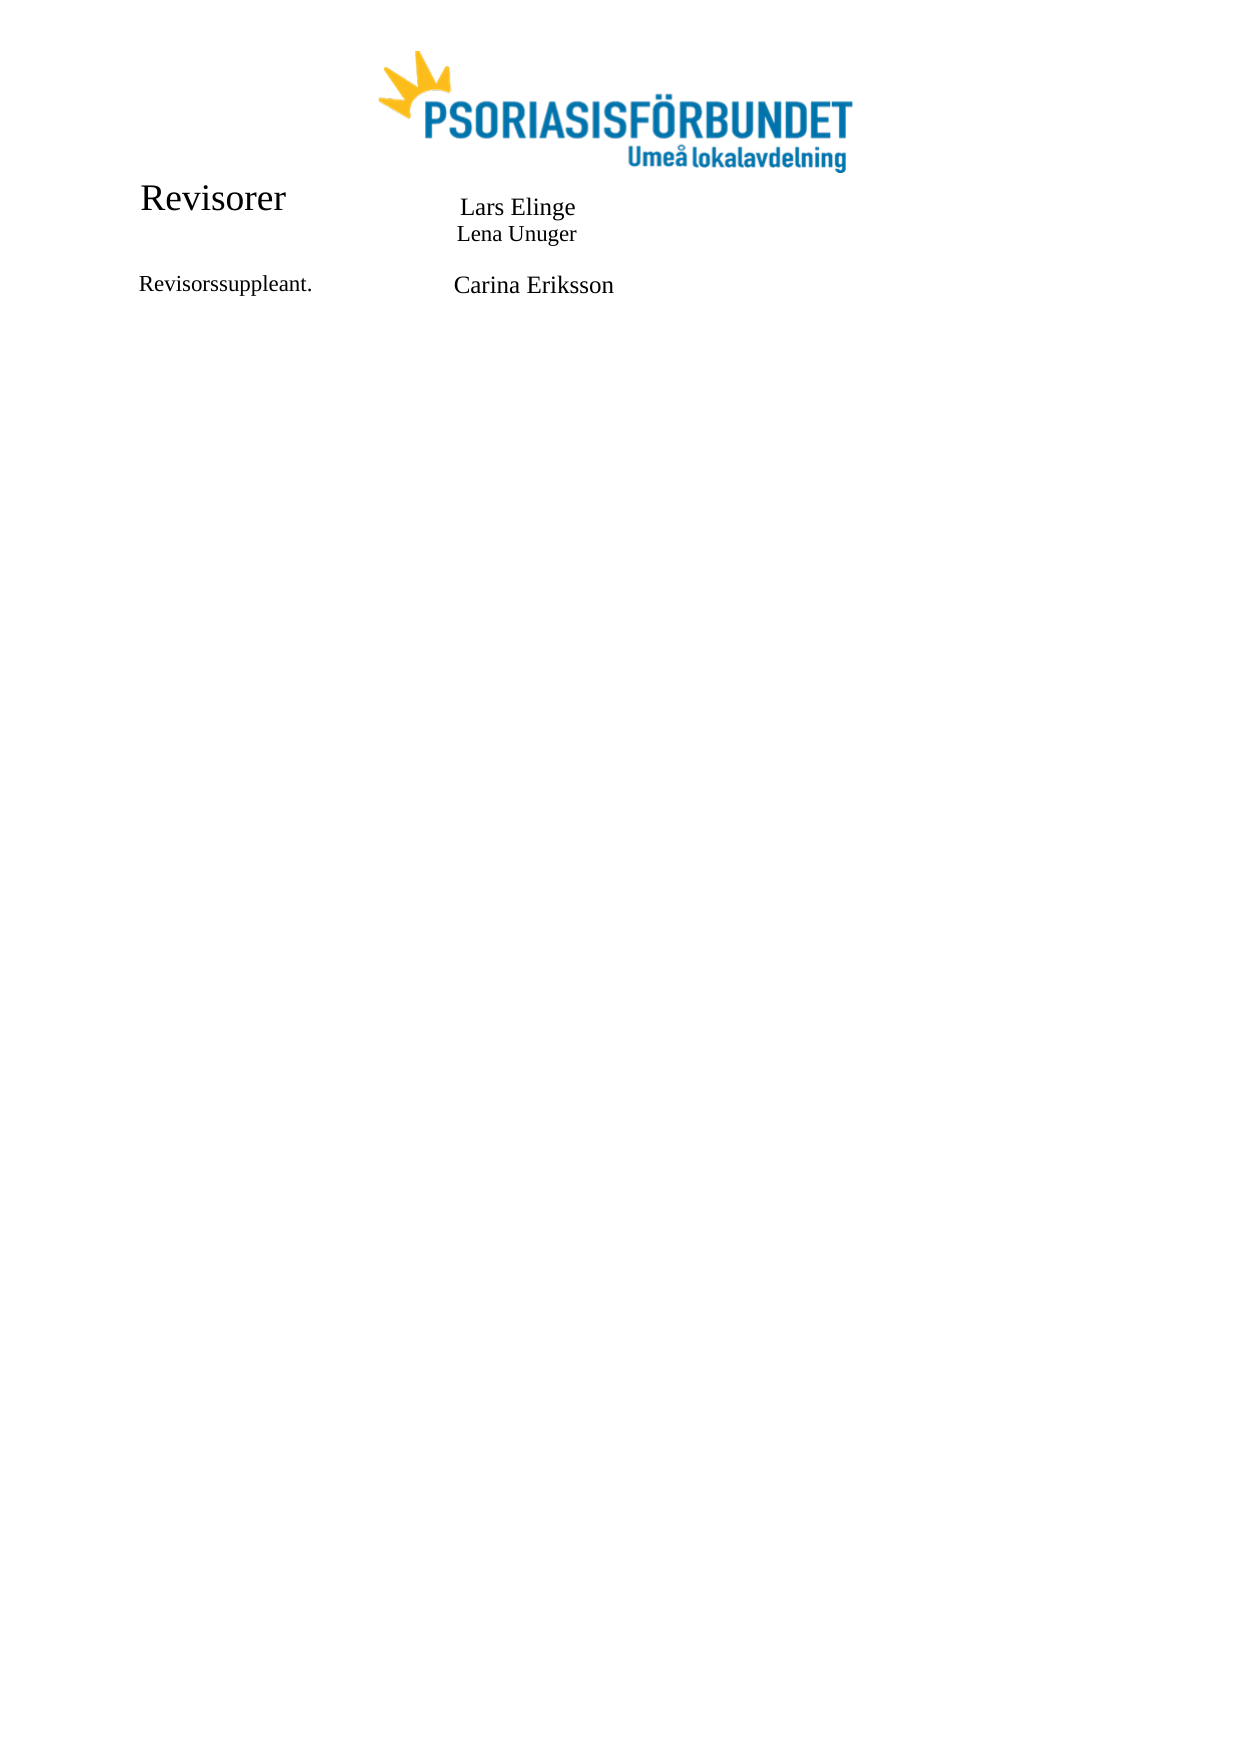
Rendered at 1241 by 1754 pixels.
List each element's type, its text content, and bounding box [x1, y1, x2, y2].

table_cell Lars Elinge Lena Unuger [422, 175, 707, 264]
table_cell Revisorssuppleant. [138, 264, 422, 299]
table_cell Carina Eriksson [422, 264, 707, 299]
table_cell Revisorer [138, 175, 422, 264]
picture [378, 51, 853, 173]
